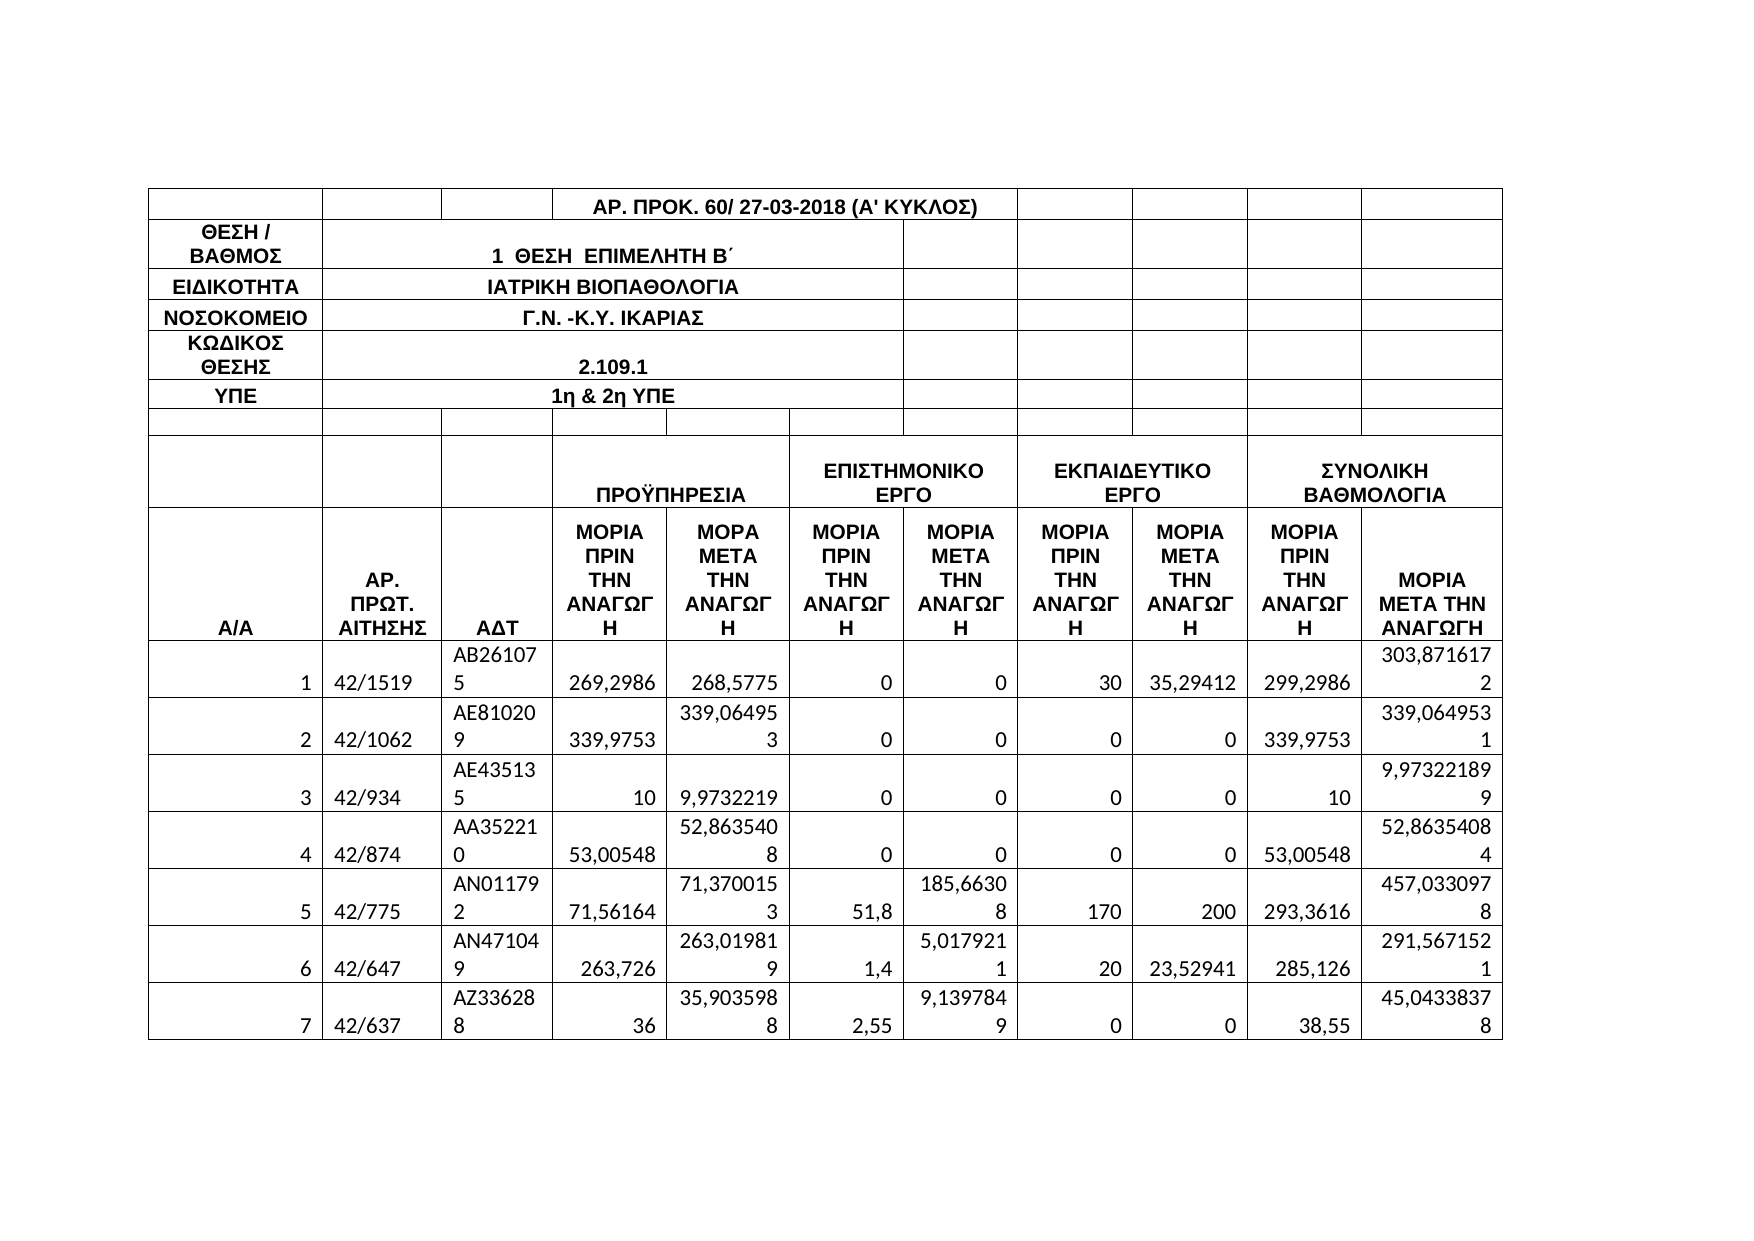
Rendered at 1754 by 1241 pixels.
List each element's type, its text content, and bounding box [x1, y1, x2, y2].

table_cell 0 [1018, 698, 1132, 754]
table_cell 263,726 [553, 926, 666, 982]
table_cell [1248, 331, 1361, 379]
table_cell [904, 380, 1017, 408]
table_cell 0 [1133, 755, 1247, 811]
table_cell 53,00548 [1248, 812, 1361, 868]
table_cell 0 [1133, 812, 1247, 868]
table_cell [442, 436, 552, 507]
table_cell ΜΟΡΙΑ ΜΕΤΑ ΤΗΝ ΑΝΑΓΩΓΗ [1362, 508, 1502, 639]
table_cell [1362, 380, 1502, 408]
table_cell 185,66308 [904, 869, 1017, 925]
table_cell 200 [1133, 869, 1247, 925]
table_cell 10 [1248, 755, 1361, 811]
table_cell [1248, 220, 1361, 268]
table_cell 0 [904, 755, 1017, 811]
table_cell [904, 220, 1017, 268]
table_cell [904, 269, 1017, 299]
table_cell 7 [149, 983, 322, 1039]
table_cell 0 [1018, 983, 1132, 1039]
table_cell 71,3700153 [667, 869, 789, 925]
table_cell 0 [904, 812, 1017, 868]
table_cell ΚΩΔΙΚΟΣ ΘΕΣΗΣ [149, 331, 322, 379]
table_cell 339,064953 [667, 698, 789, 754]
table_cell ΕΙΔΙΚΟΤΗΤΑ [149, 269, 322, 299]
table_cell ΑΝ011792 [442, 869, 552, 925]
table_cell [149, 436, 322, 507]
table_cell 0 [790, 812, 903, 868]
table_cell ΥΠΕ [149, 380, 322, 408]
table_cell 20 [1018, 926, 1132, 982]
table_cell 53,00548 [553, 812, 666, 868]
table_cell 291,5671521 [1362, 926, 1502, 982]
table_cell Γ.Ν. -Κ.Υ. ΙΚΑΡΙΑΣ [323, 300, 903, 330]
table_cell ΘΕΣΗ / ΒΑΘΜΟΣ [149, 220, 322, 268]
table_cell 71,56164 [553, 869, 666, 925]
table_cell 299,2986 [1248, 641, 1361, 697]
table_cell 269,2986 [553, 641, 666, 697]
table_cell [1018, 189, 1132, 219]
table_cell ΙΑΤΡΙΚΗ ΒΙΟΠΑΘΟΛΟΓΙΑ [323, 269, 903, 299]
table_cell [904, 331, 1017, 379]
table_cell 42/637 [323, 983, 441, 1039]
table_cell [1133, 331, 1247, 379]
table_cell ΑΕ435135 [442, 755, 552, 811]
table_cell 339,0649531 [1362, 698, 1502, 754]
table_cell [1362, 331, 1502, 379]
table_cell 42/1519 [323, 641, 441, 697]
table_cell 285,126 [1248, 926, 1361, 982]
table_cell ΣΥΝΟΛΙΚΗ ΒΑΘΜΟΛΟΓΙΑ [1248, 436, 1502, 507]
table_cell [1248, 269, 1361, 299]
table_cell ΑΝ471049 [442, 926, 552, 982]
table_cell 4 [149, 812, 322, 868]
table_cell 0 [790, 641, 903, 697]
table_cell 23,52941 [1133, 926, 1247, 982]
table_cell [1133, 189, 1247, 219]
table_cell 9,9732219 [667, 755, 789, 811]
table_cell [667, 409, 789, 435]
table_cell 2 [149, 698, 322, 754]
table_cell ΜΟΡΙΑ ΠΡΙΝ ΤΗΝ ΑΝΑΓΩΓΗ [553, 508, 666, 639]
table_cell 35,9035988 [667, 983, 789, 1039]
table_cell ΑΖ336288 [442, 983, 552, 1039]
table_cell 5,0179211 [904, 926, 1017, 982]
table_cell [323, 189, 441, 219]
table_cell ΕΚΠΑΙΔΕΥΤΙΚΟ ΕΡΓΟ [1018, 436, 1247, 507]
table_cell [553, 409, 666, 435]
table_cell [1018, 220, 1132, 268]
table_cell [1133, 269, 1247, 299]
table_cell [1018, 300, 1132, 330]
table_cell 0 [1018, 812, 1132, 868]
table_cell 2.109.1 [323, 331, 903, 379]
table_cell [1362, 300, 1502, 330]
table_cell ΑΡ. ΠΡΩΤ. ΑΙΤΗΣΗΣ [323, 508, 441, 639]
table_cell ΝΟΣΟΚΟΜΕΙΟ [149, 300, 322, 330]
table_cell [904, 409, 1017, 435]
table_cell [1362, 220, 1502, 268]
table_cell [323, 409, 441, 435]
table_cell 30 [1018, 641, 1132, 697]
table_cell 268,5775 [667, 641, 789, 697]
table_cell ΑΔΤ [442, 508, 552, 639]
table_cell ΜΟΡΙΑ ΜΕΤΑ ΤΗΝ ΑΝΑΓΩΓΗ [1133, 508, 1247, 639]
table_cell 51,8 [790, 869, 903, 925]
table_cell [1133, 300, 1247, 330]
table_cell 0 [1018, 755, 1132, 811]
table_cell [1362, 409, 1502, 435]
table_cell 3 [149, 755, 322, 811]
table_cell ΑΕ810209 [442, 698, 552, 754]
table_cell 303,8716172 [1362, 641, 1502, 697]
table_cell [1133, 409, 1247, 435]
table_cell 293,3616 [1248, 869, 1361, 925]
table_cell ΜΟΡΙΑ ΠΡΙΝ ΤΗΝ ΑΝΑΓΩΓΗ [1248, 508, 1361, 639]
table_cell 42/647 [323, 926, 441, 982]
table_cell 42/874 [323, 812, 441, 868]
table_cell [1018, 269, 1132, 299]
table_cell [1362, 269, 1502, 299]
table_cell 9,973221899 [1362, 755, 1502, 811]
table_cell [904, 300, 1017, 330]
table_cell ΑΒ261075 [442, 641, 552, 697]
table_cell [1362, 189, 1502, 219]
table_cell [442, 409, 552, 435]
table_cell [1248, 380, 1361, 408]
table_cell 6 [149, 926, 322, 982]
table_cell ΠΡΟΫΠΗΡΕΣΙΑ [553, 436, 789, 507]
table_cell 170 [1018, 869, 1132, 925]
table_cell 2,55 [790, 983, 903, 1039]
table_cell 339,9753 [1248, 698, 1361, 754]
table_cell [1248, 300, 1361, 330]
table_cell [149, 409, 322, 435]
table_cell 1η & 2η ΥΠΕ [323, 380, 903, 408]
table_cell 0 [1133, 698, 1247, 754]
table_cell ΜΟΡΙΑ ΜΕΤΑ ΤΗΝ ΑΝΑΓΩΓΗ [904, 508, 1017, 639]
table_cell ΕΠΙΣΤΗΜΟΝΙΚΟ ΕΡΓΟ [790, 436, 1017, 507]
table_cell [1248, 189, 1361, 219]
table_cell 263,019819 [667, 926, 789, 982]
table_cell 457,0330978 [1362, 869, 1502, 925]
table_cell ΑΑ352210 [442, 812, 552, 868]
table_cell 38,55 [1248, 983, 1361, 1039]
table_cell ΜΟΡΙΑ ΠΡΙΝ ΤΗΝ ΑΝΑΓΩΓΗ [790, 508, 903, 639]
table_cell 1 ΘΕΣΗ ΕΠΙΜΕΛΗΤΗ Β΄ [323, 220, 903, 268]
table_cell 42/775 [323, 869, 441, 925]
table_cell [442, 189, 552, 219]
table_cell 1 [149, 641, 322, 697]
table_cell ΑΡ. ΠΡΟΚ. 60/ 27-03-2018 (Α' ΚΥΚΛΟΣ) [553, 189, 1017, 219]
table_cell [1018, 380, 1132, 408]
table_cell [1018, 331, 1132, 379]
table_cell 0 [1133, 983, 1247, 1039]
table_cell Α/Α [149, 508, 322, 639]
table_cell 0 [904, 641, 1017, 697]
table_cell [1018, 409, 1132, 435]
table_cell 9,1397849 [904, 983, 1017, 1039]
table_cell 35,29412 [1133, 641, 1247, 697]
table_cell [149, 189, 322, 219]
table_cell 10 [553, 755, 666, 811]
table_cell [790, 409, 903, 435]
table_cell [1248, 409, 1361, 435]
table_cell 52,86354084 [1362, 812, 1502, 868]
table_cell 339,9753 [553, 698, 666, 754]
table_cell 42/934 [323, 755, 441, 811]
table_cell 45,04338378 [1362, 983, 1502, 1039]
table_cell 0 [904, 698, 1017, 754]
table_cell 52,8635408 [667, 812, 789, 868]
table_cell 5 [149, 869, 322, 925]
table_cell 1,4 [790, 926, 903, 982]
table_cell 42/1062 [323, 698, 441, 754]
table_cell [1133, 220, 1247, 268]
table_cell ΜΟΡΙΑ ΠΡΙΝ ΤΗΝ ΑΝΑΓΩΓΗ [1018, 508, 1132, 639]
table_cell [1133, 380, 1247, 408]
table_cell 36 [553, 983, 666, 1039]
table_cell ΜΟΡΑ ΜΕΤΑ ΤΗΝ ΑΝΑΓΩΓΗ [667, 508, 789, 639]
table_cell [323, 436, 441, 507]
table_cell 0 [790, 755, 903, 811]
table_cell 0 [790, 698, 903, 754]
